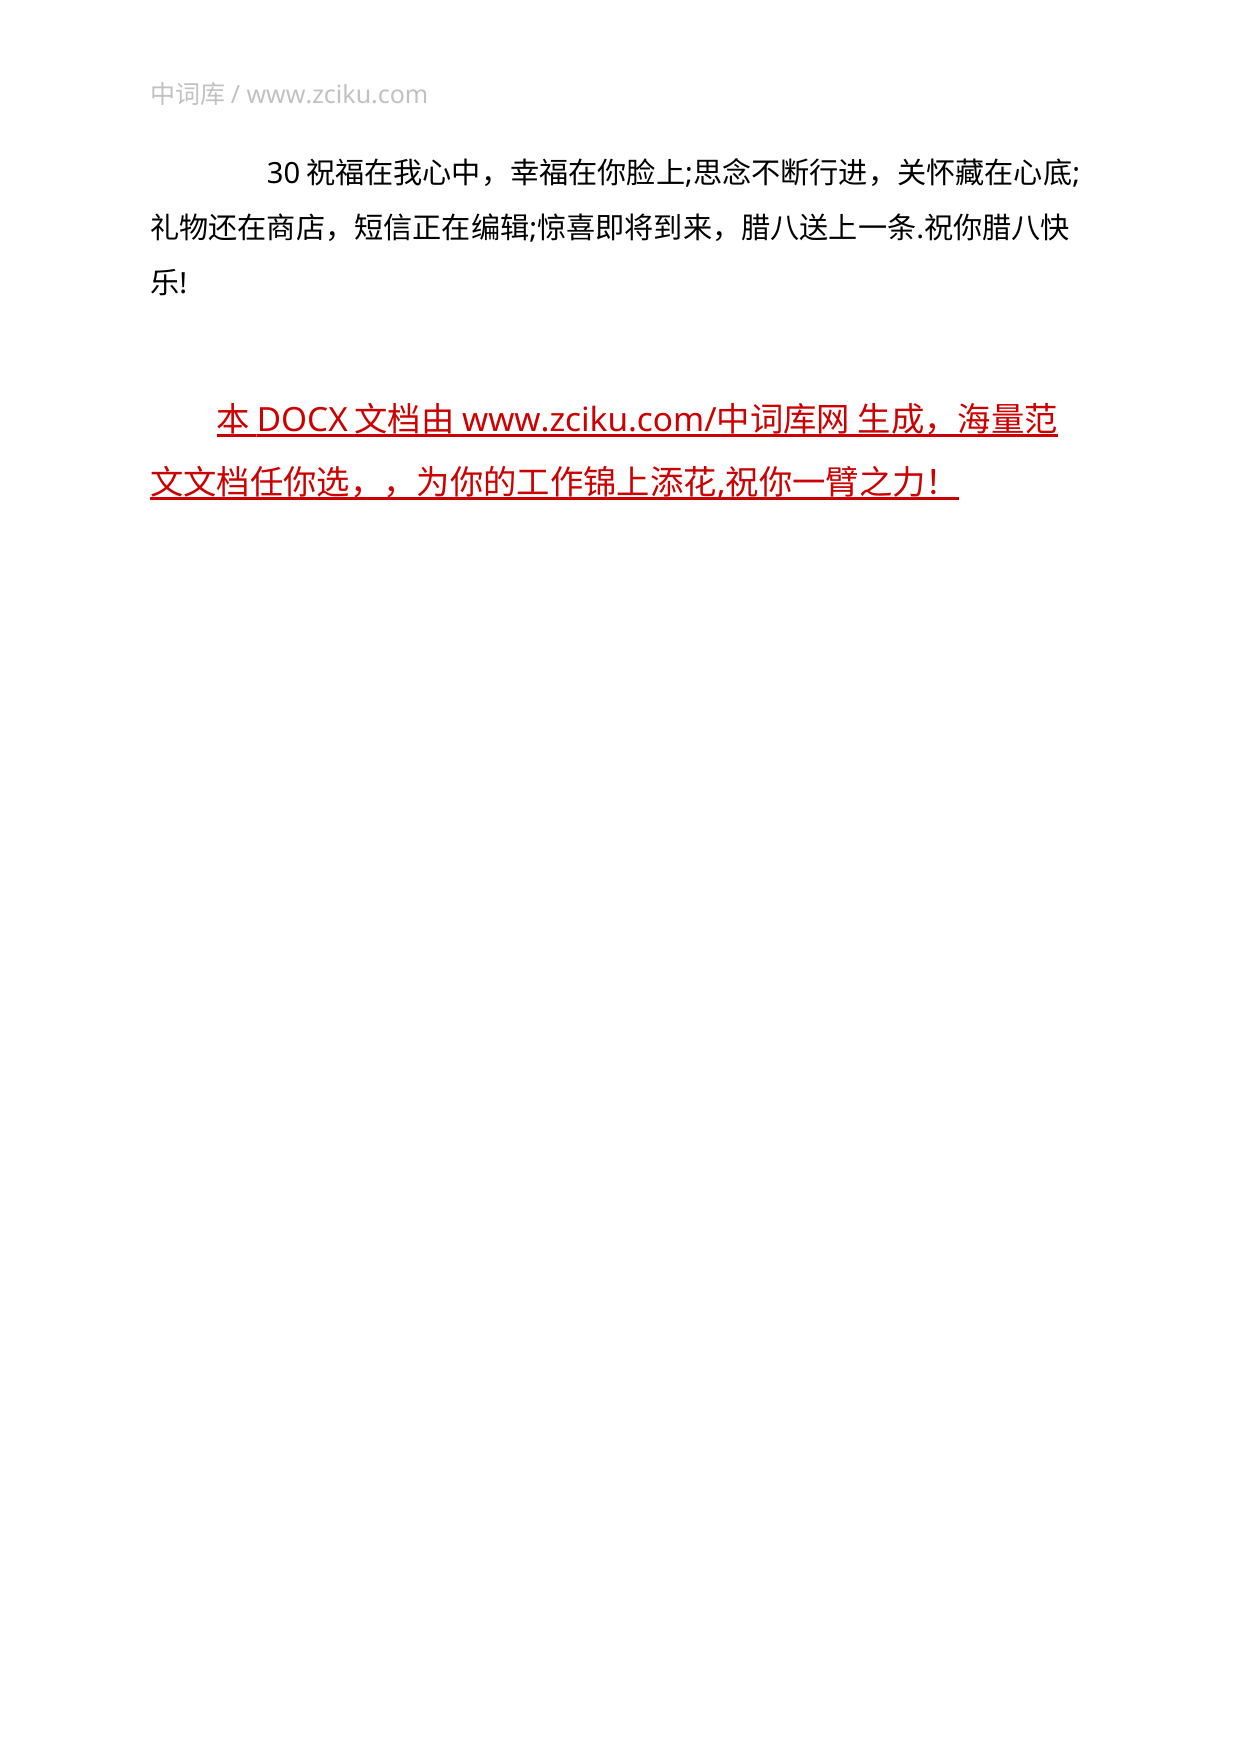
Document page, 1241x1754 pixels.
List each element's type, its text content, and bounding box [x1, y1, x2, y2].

text 本DOCX文档由 www.zciku.com/中词库网 生成，海量范文文档任你选，，为你的工作锦上添花,祝你一臂之力！ [150, 393, 1090, 504]
text 30祝福在我心中，幸福在你脸上;思念不断行进，关怀藏在心底;礼物还在商店，短信正在编辑;惊喜即将到来，腊八送上一条.祝你腊八快乐! [150, 150, 1090, 302]
